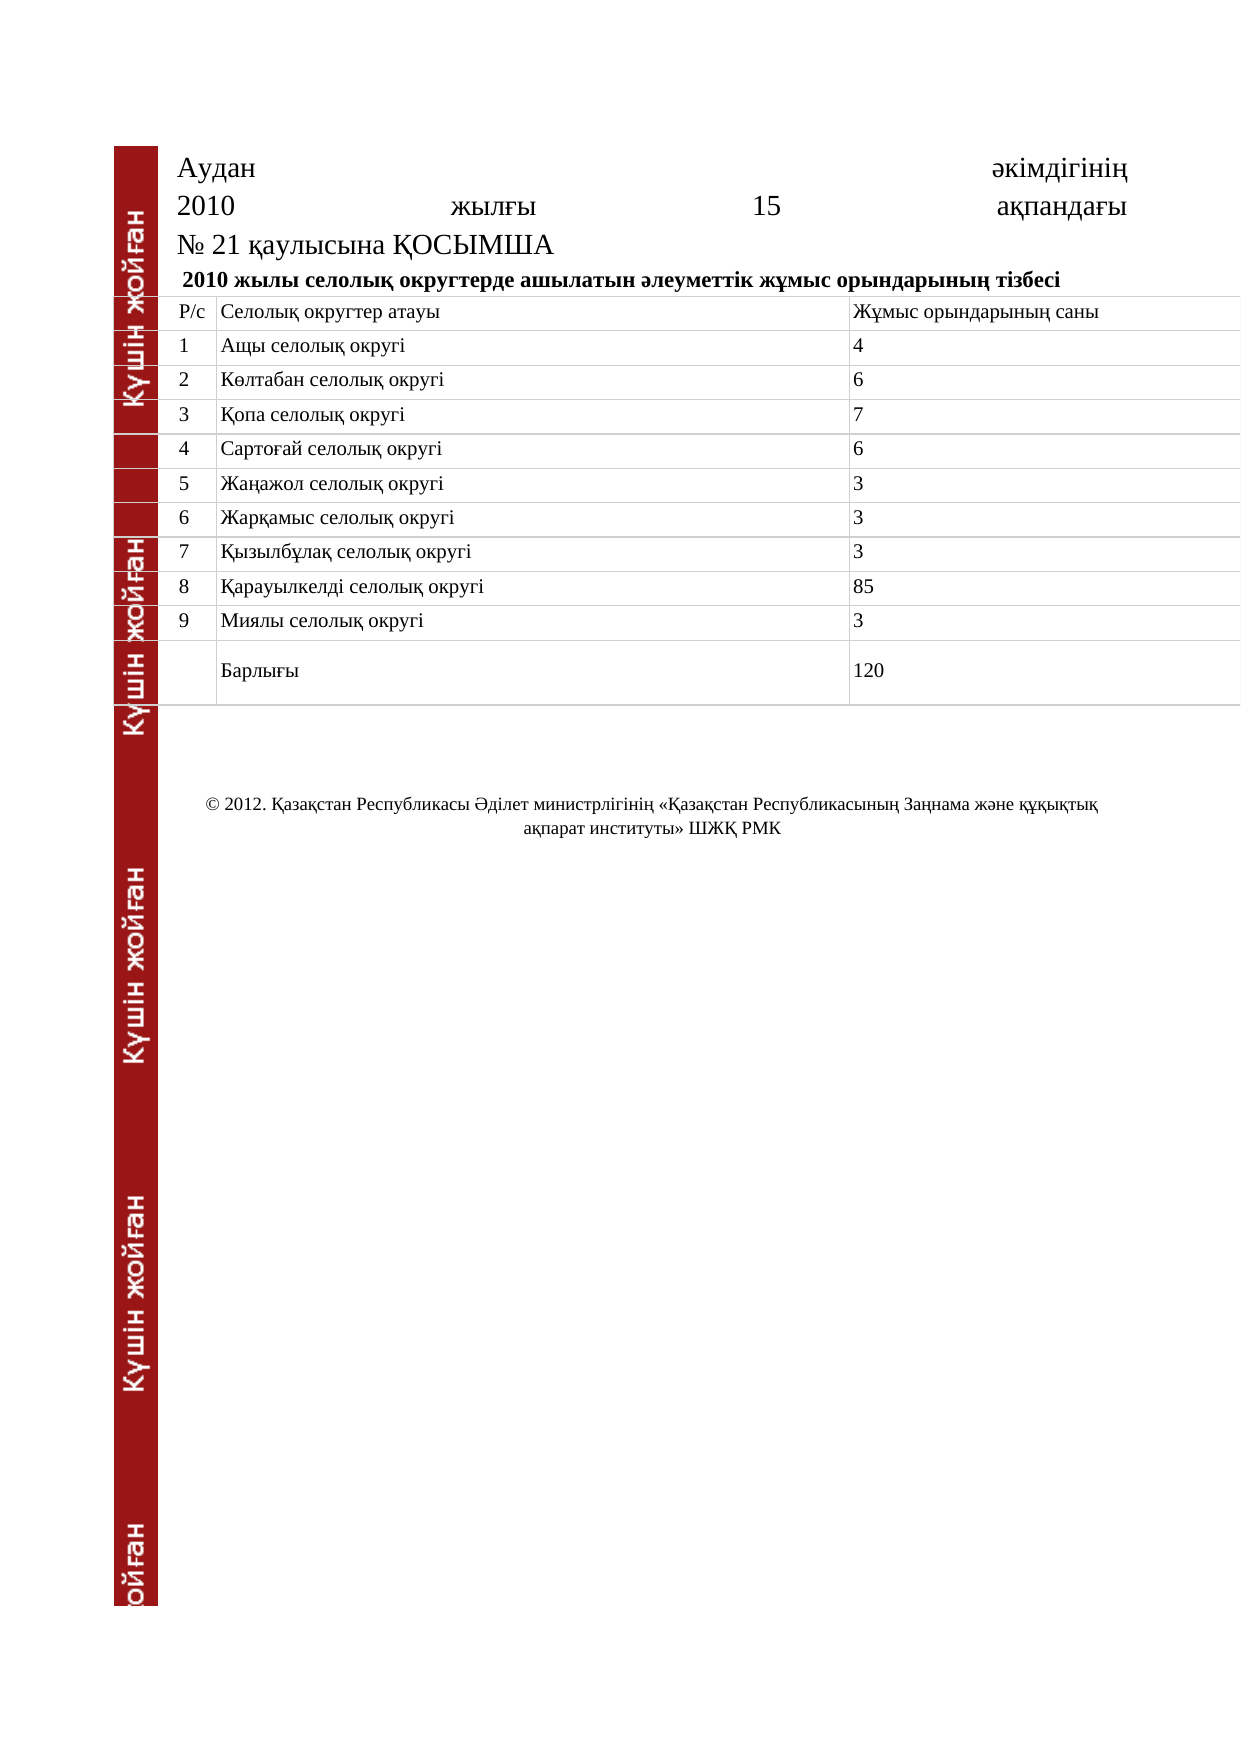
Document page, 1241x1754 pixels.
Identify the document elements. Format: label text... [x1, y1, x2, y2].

table_cell Сартоғай селолық округі [217, 435, 849, 468]
table_cell 85 [850, 572, 1240, 605]
table_cell Ащы селолық округі [217, 331, 849, 364]
table_cell Қопа селолық округі [217, 400, 849, 433]
table_cell 5 [114, 469, 216, 502]
table_header Жұмыс орындарының саны [850, 297, 1240, 330]
table_cell Көлтабан селолық округі [217, 366, 849, 399]
table_cell 3 [850, 469, 1240, 502]
table_cell 9 [114, 606, 216, 639]
table_cell 8 [114, 572, 216, 605]
table_cell 7 [850, 400, 1240, 433]
table_cell 6 [114, 503, 216, 536]
table_cell 4 [114, 435, 216, 468]
table_cell 2 [114, 366, 216, 399]
table_cell Жаңажол селолық округі [217, 469, 849, 502]
table_cell 6 [850, 435, 1240, 468]
picture [114, 706, 158, 792]
table_header Р/с [114, 297, 216, 330]
table_cell 1 [114, 331, 216, 364]
table_cell 6 [850, 366, 1240, 399]
picture [114, 261, 158, 266]
table_cell 4 [850, 331, 1240, 364]
table_header Селолық округтер атауы [217, 297, 849, 330]
table_cell Қарауылкелді селолық округі [217, 572, 849, 605]
table_cell 7 [114, 538, 216, 571]
table_cell Қызылбұлақ селолық округі [217, 538, 849, 571]
table_cell 3 [114, 400, 216, 433]
table_cell Миялы селолық округі [217, 606, 849, 639]
table_cell 3 [850, 503, 1240, 536]
table_cell 120 [850, 641, 1240, 704]
text Аудан әкімдігінің 2010 жылғы 15 ақпандағы № 21 қаулысына ҚОСЫМША [112, 150, 1128, 261]
table_cell [114, 641, 216, 704]
text © 2012. Қазақстан Республикасы Әділет министрлігінің «Қазақстан Республикасының Заңнама және құқықтық ақпарат институты» ШЖҚ РМК [112, 792, 1128, 839]
table_cell 3 [850, 606, 1240, 639]
text 2010 жылы селолық округтерде ашылатын әлеуметтік жұмыс орындарының тізбесі [112, 266, 1128, 292]
table_cell Барлығы [217, 641, 849, 704]
picture [114, 839, 158, 1606]
picture [114, 292, 158, 296]
table_cell Жарқамыс селолық округі [217, 503, 849, 536]
picture [114, 146, 158, 150]
table_cell 3 [850, 538, 1240, 571]
